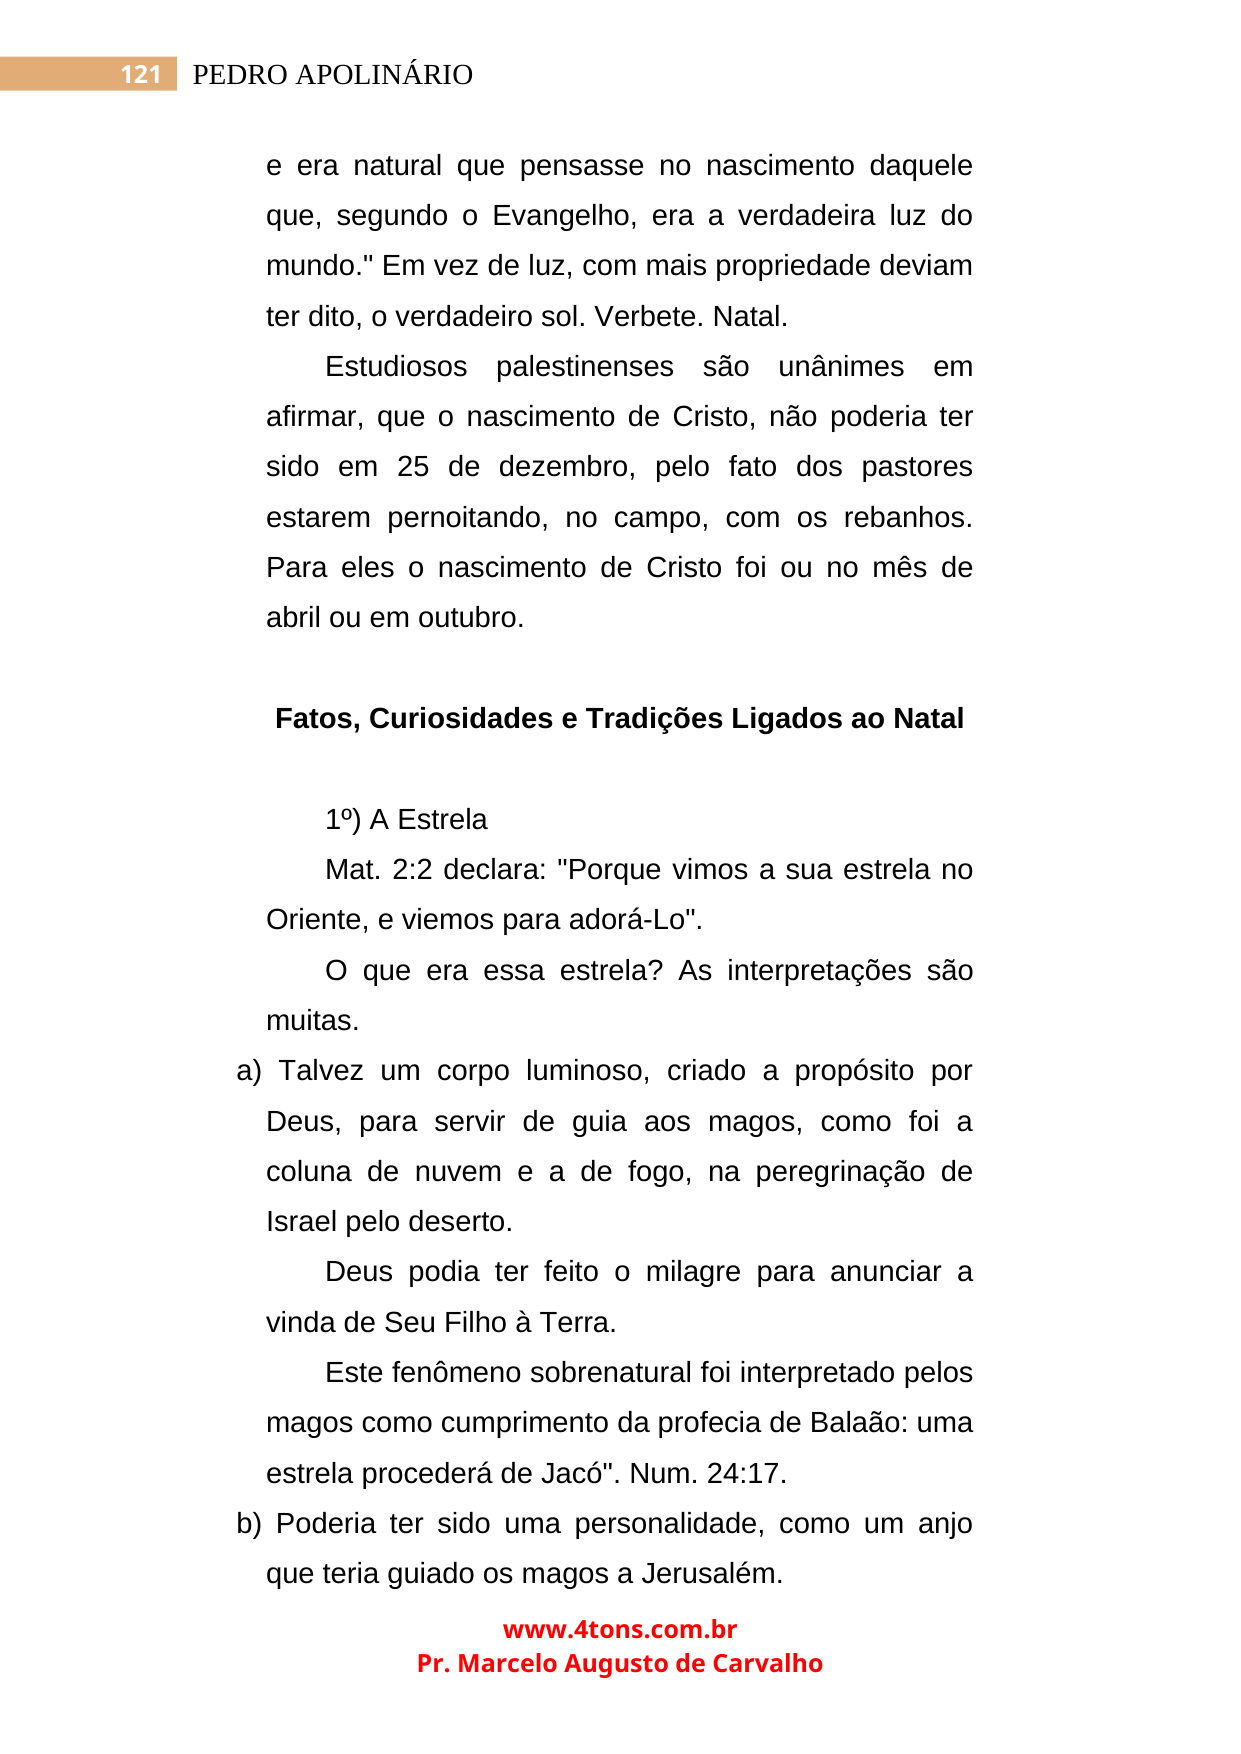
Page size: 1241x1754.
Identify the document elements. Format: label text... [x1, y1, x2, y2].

text b) Poderia ter sido uma personalidade, como um anjo que teria guiado os magos a Jerusalém. [236, 1506, 974, 1590]
text 1º) A Estrela [266, 802, 974, 835]
text a) Talvez um corpo luminoso, criado a propósito por Deus, para servir de guia aos magos, como foi a coluna de nuvem e a de fogo, na peregrinação de Israel pelo deserto. [236, 1053, 974, 1238]
text Este fenômeno sobrenatural foi interpretado pelos magos como cumprimento da profecia de Balaão: uma estrela procederá de Jacó". Num. 24:17. [266, 1355, 974, 1489]
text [266, 148, 974, 332]
text O que era essa estrela? As interpretações são muitas. [266, 953, 974, 1036]
text Estudiosos palestinenses são unânimes em afirmar, que o nascimento de Cristo, não poderia ter sido em 25 de dezembro, pelo fato dos pastores estarem pernoitando, no campo, com os rebanhos. Para eles o nascimento de Cristo foi ou no mês de abril ou em outubro. [266, 349, 974, 634]
text Fatos, Curiosidades e Tradições Ligados ao Natal [266, 701, 974, 734]
text Mat. 2:2 declara: "Porque vimos a sua estrela no Oriente, e viemos para adorá-Lo". [266, 852, 974, 936]
text Deus podia ter feito o milagre para anunciar a vinda de Seu Filho à Terra. [266, 1254, 974, 1338]
